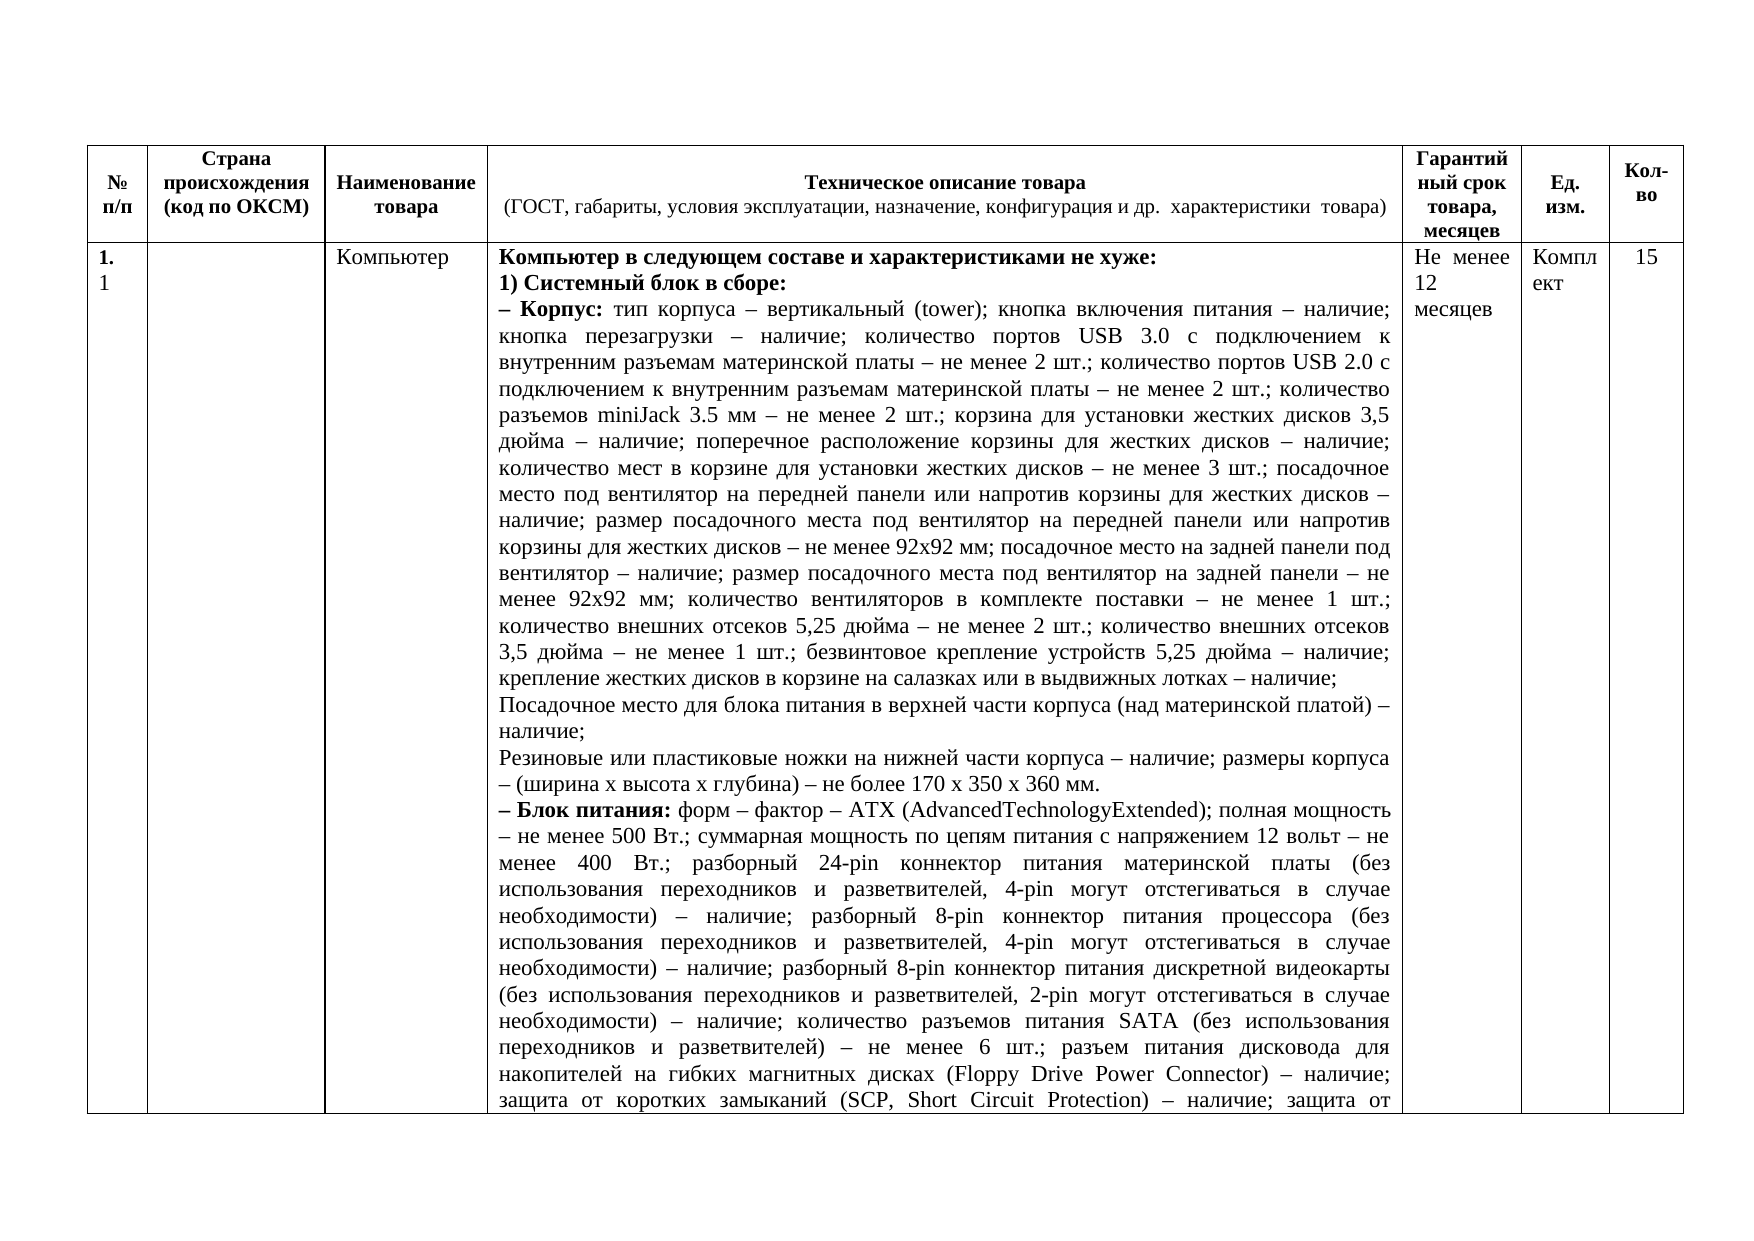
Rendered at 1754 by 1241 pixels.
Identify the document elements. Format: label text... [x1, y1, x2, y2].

table_header Кол-во [1610, 146, 1683, 242]
table_cell [148, 243, 324, 1112]
table_header Техническое описание товара (ГОСТ, габариты, условия эксплуатации, назначение, конфигурация и др. характеристики товара) [488, 146, 1402, 242]
table_cell 1 [88, 243, 147, 1112]
table_header Наименование товара [326, 146, 487, 242]
table_header Гарантийный срок товара, месяцев [1403, 146, 1521, 242]
table_cell 15 [1610, 243, 1683, 1112]
table_header Страна происхождения (код по ОКСМ) [148, 146, 324, 242]
table_cell Не менее 12 месяцев [1403, 243, 1521, 1112]
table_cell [488, 243, 1402, 1112]
table_cell Комплект [1522, 243, 1609, 1112]
table_cell Компьютер [326, 243, 487, 1112]
table_header № п/п [88, 146, 147, 242]
table_header Ед. изм. [1522, 146, 1609, 242]
